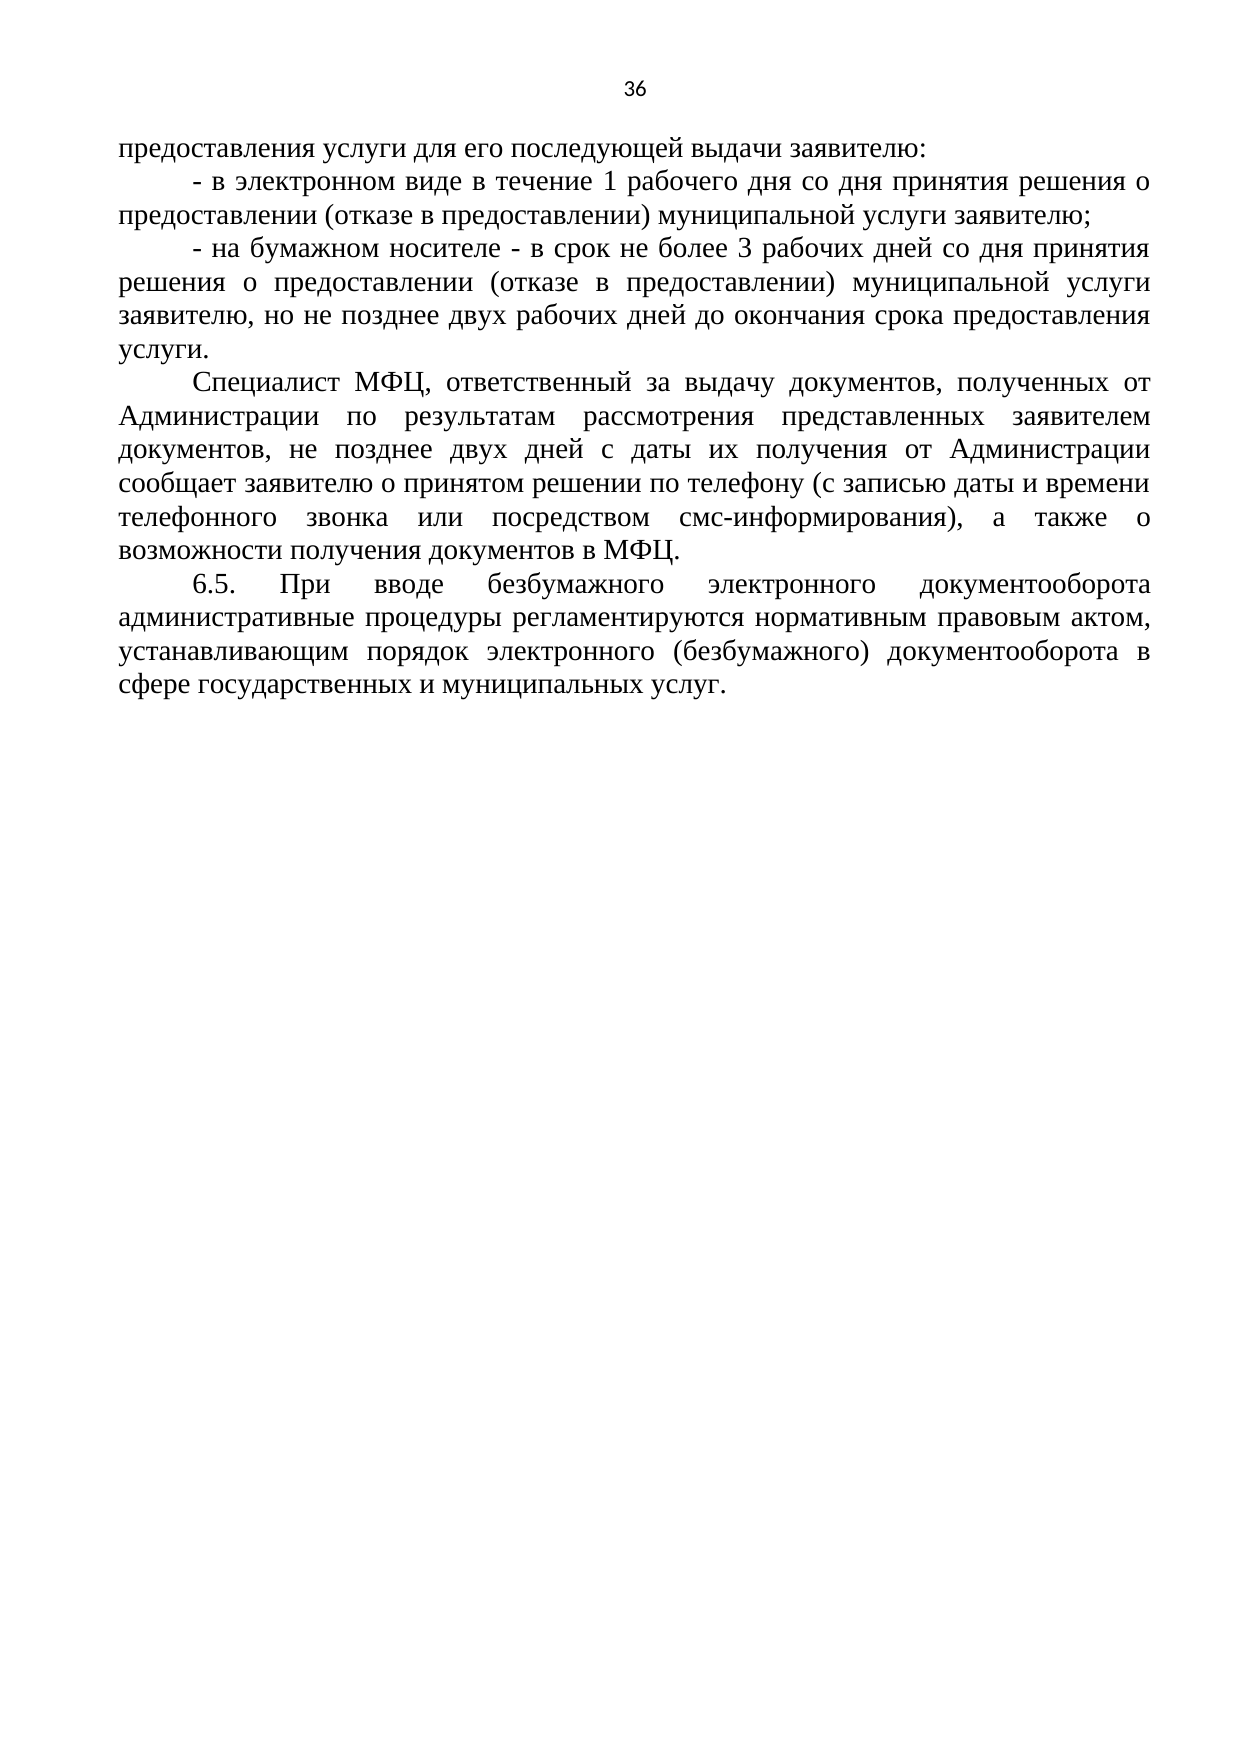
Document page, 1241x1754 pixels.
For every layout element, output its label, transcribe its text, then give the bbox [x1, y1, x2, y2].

text Специалист МФЦ, ответственный за выдачу документов, полученных от Администрации по результатам рассмотрения представленных заявителем документов, не позднее двух дней с даты их получения от Администрации сообщает заявителю о принятом решении по телефону (с записью даты и времени телефонного звонка или посредством смс-информирования), а также о возможности получения документов в МФЦ. [118, 364, 1152, 566]
text - в электронном виде в течение 1 рабочего дня со дня принятия решения о предоставлении (отказе в предоставлении) муниципальной услуги заявителю; [118, 163, 1152, 230]
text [118, 130, 1152, 163]
text 6.5. При вводе безбумажного электронного документооборота административные процедуры регламентируются нормативным правовым актом, устанавливающим порядок электронного (безбумажного) документооборота в сфере государственных и муниципальных услуг. [118, 566, 1152, 700]
text - на бумажном носителе - в срок не более 3 рабочих дней со дня принятия решения о предоставлении (отказе в предоставлении) муниципальной услуги заявителю, но не позднее двух рабочих дней до окончания срока предоставления услуги. [118, 230, 1152, 364]
